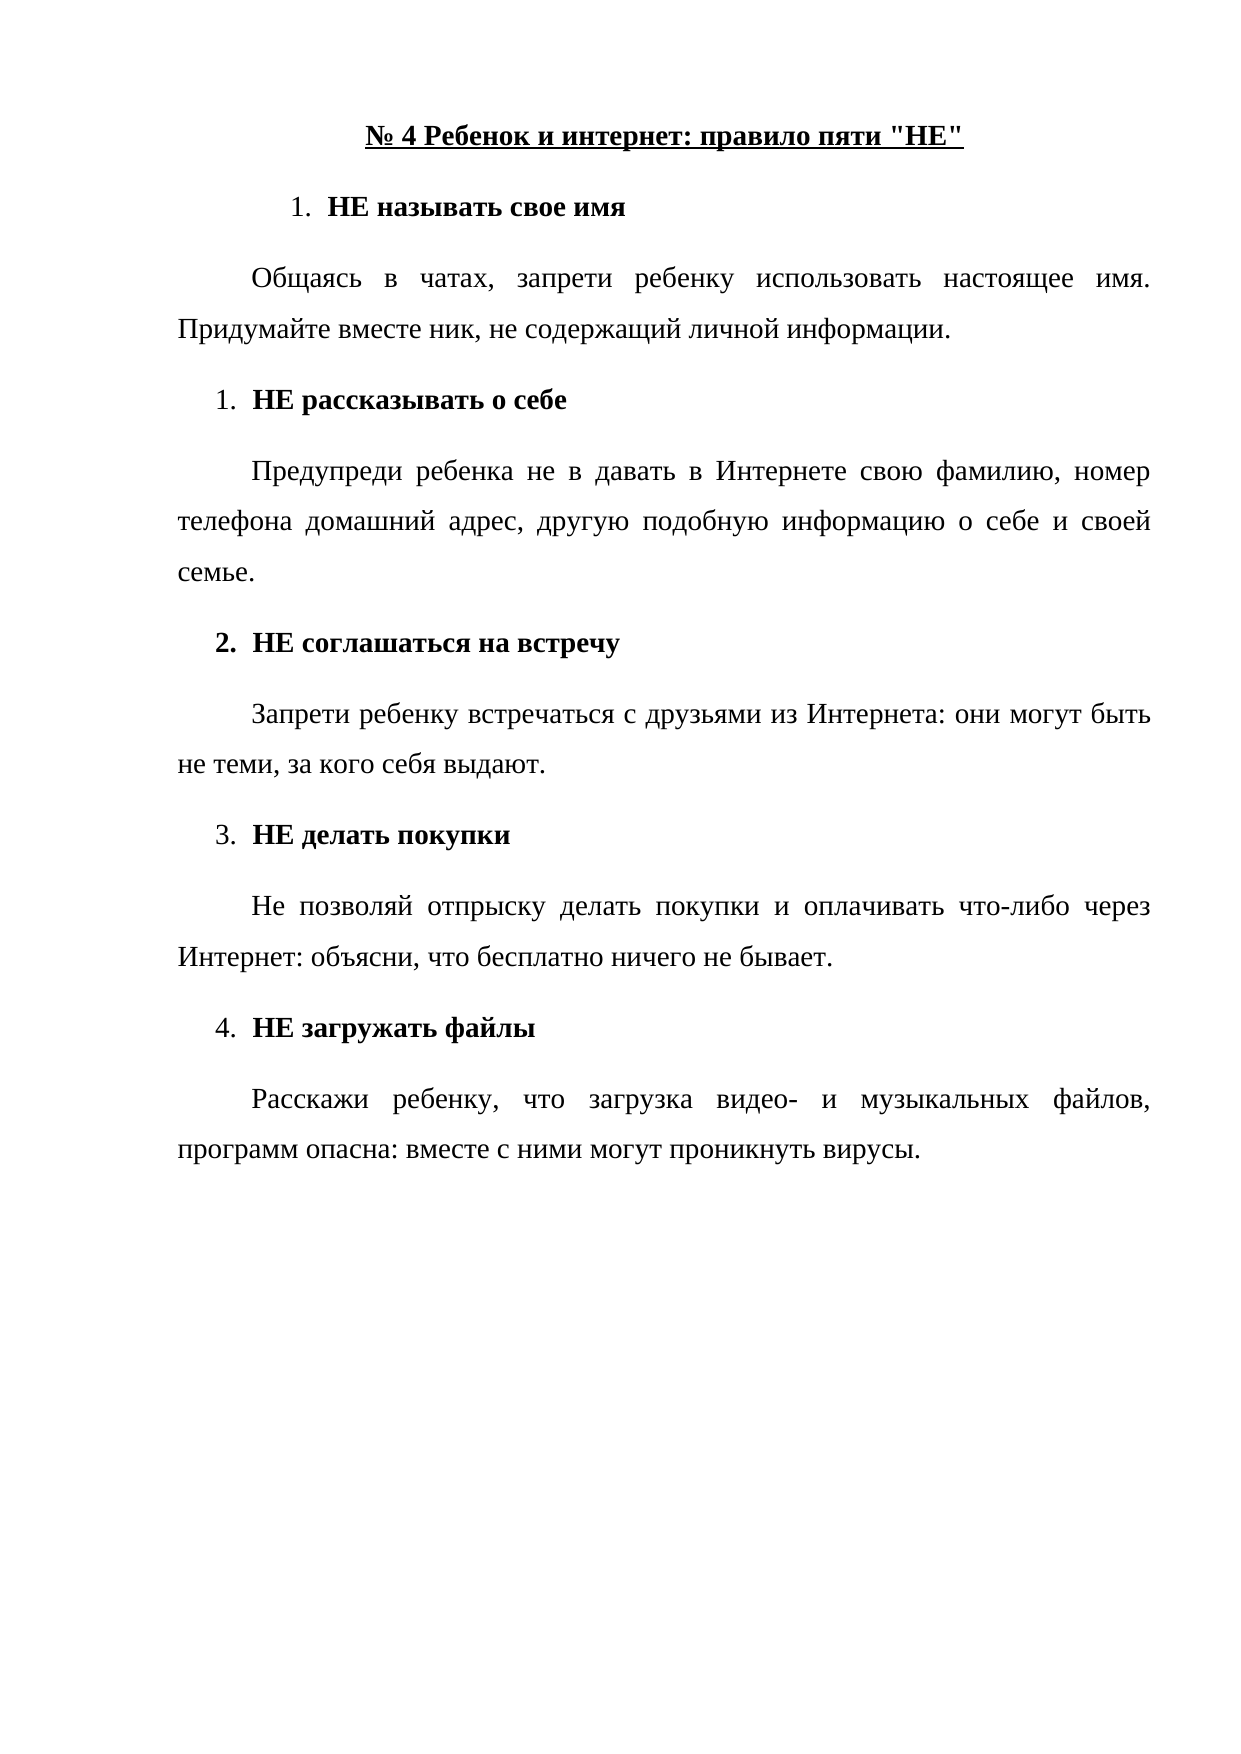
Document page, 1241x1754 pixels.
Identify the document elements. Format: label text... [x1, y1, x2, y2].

list НЕ называть свое имя [290, 189, 1152, 223]
list НЕ соглашаться на встречу [215, 625, 1152, 658]
list НЕ делать покупки [215, 817, 1152, 851]
text Расскажи ребенку, что загрузка видео- и музыкальных файлов, программ опасна: вместе с ними могут проникнуть вирусы. [177, 1081, 1152, 1165]
text Предупреди ребенка не в давать в Интернете свою фамилию, номер телефона домашний адрес, другую подобную информацию о себе и своей семье. [177, 453, 1152, 587]
text № 4 Ребенок и интернет: правило пяти "НЕ" [177, 118, 1152, 152]
list НЕ загружать файлы [215, 1010, 1152, 1043]
text Не позволяй отпрыску делать покупки и оплачивать что-либо через Интернет: объясни, что бесплатно ничего не бывает. [177, 888, 1152, 972]
text Запрети ребенку встречаться с друзьями из Интернета: они могут быть не теми, за кого себя выдают. [177, 696, 1152, 780]
text Общаясь в чатах, запрети ребенку использовать настоящее имя. Придумайте вместе ник, не содержащий личной информации. [177, 260, 1152, 344]
list НЕ рассказывать о себе [215, 382, 1152, 415]
